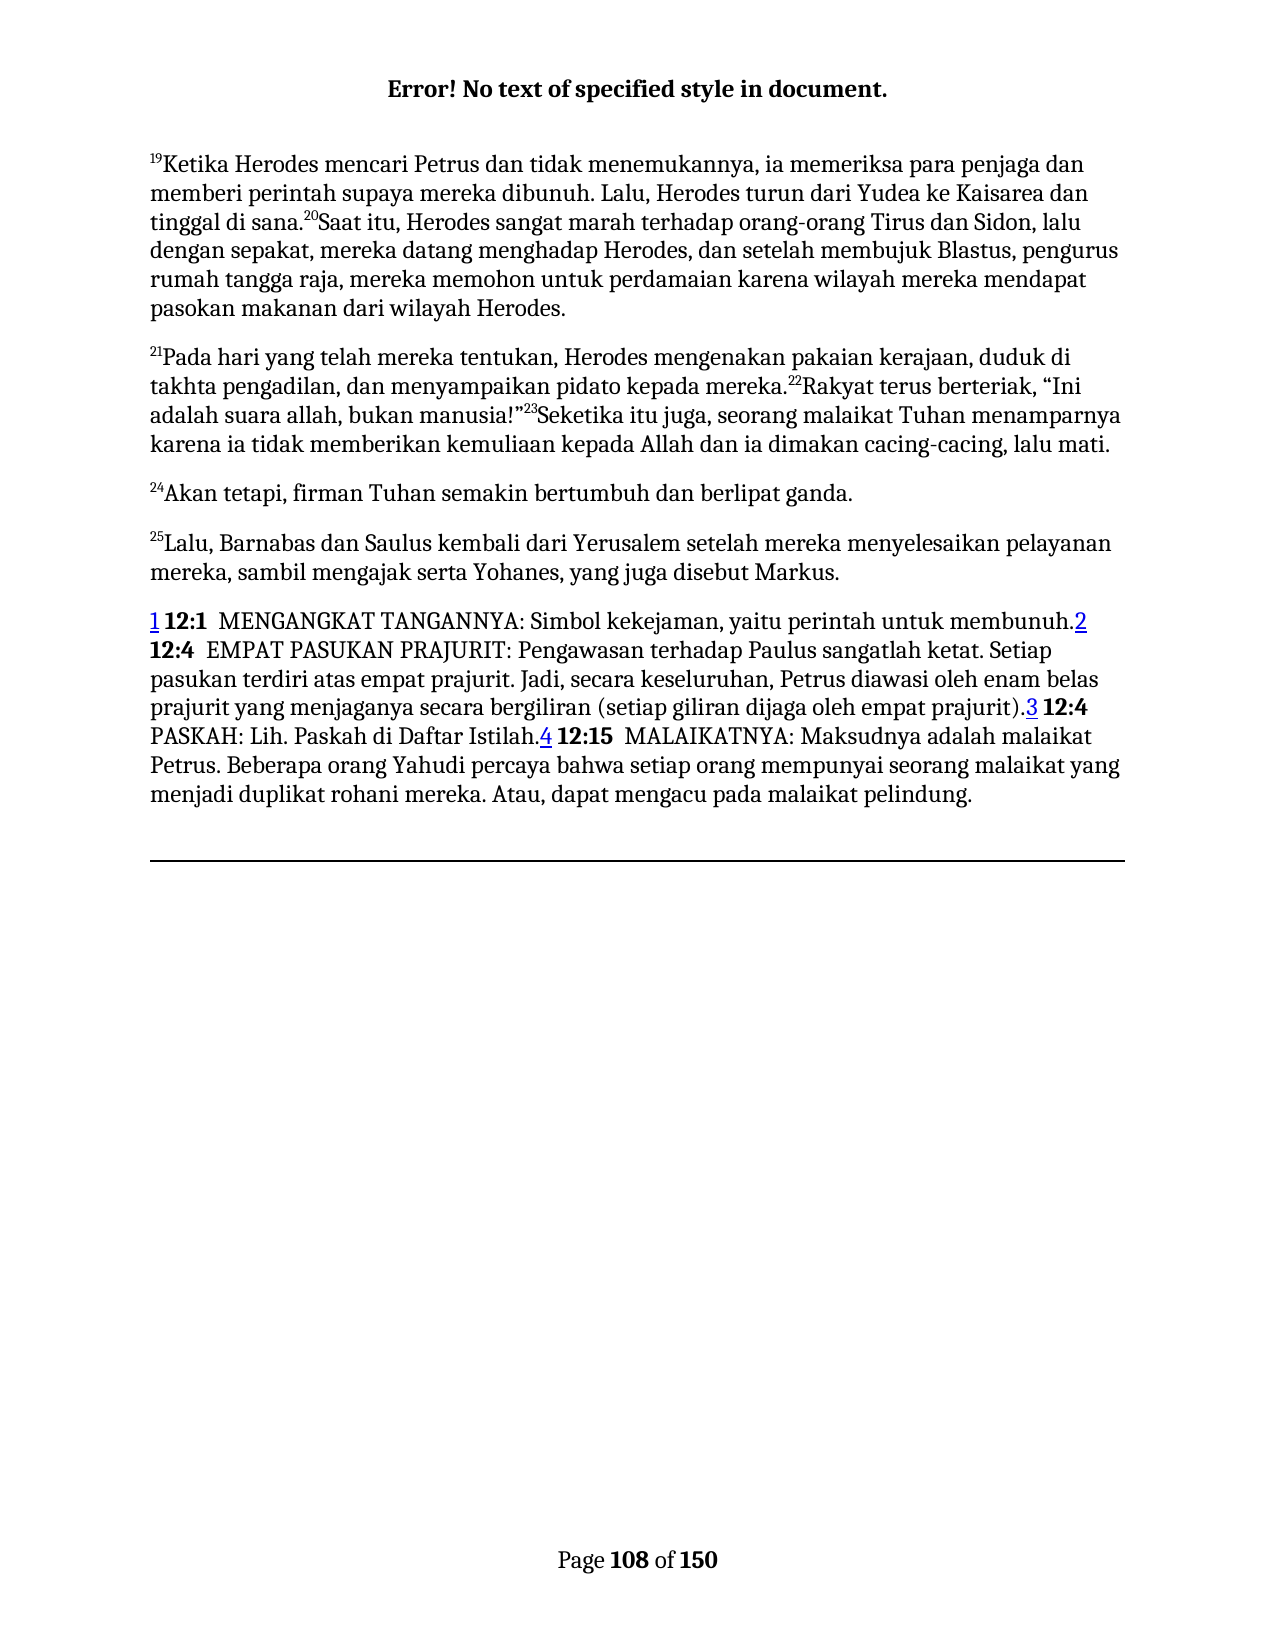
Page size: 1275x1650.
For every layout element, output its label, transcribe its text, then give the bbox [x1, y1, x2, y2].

text 1 12:1 MENGANGKAT TANGANNYA: Simbol kekejaman, yaitu perintah untuk membunuh.2 12:4 EMPAT PASUKAN PRAJURIT: Pengawasan terhadap Paulus sangatlah ketat. Setiap pasukan terdiri atas empat prajurit. Jadi, secara keseluruhan, Petrus diawasi oleh enam belas prajurit yang menjaganya secara bergiliran (setiap giliran dijaga oleh empat prajurit).3 12:4 PASKAH: Lih. Paskah di Daftar Istilah.4 12:15 MALAIKATNYA: Maksudnya adalah malaikat Petrus. Beberapa orang Yahudi percaya bahwa setiap orang mempunyai seorang malaikat yang menjadi duplikat rohani mereka. Atau, dapat mengacu pada malaikat pelindung. [150, 607, 1125, 808]
text 19Ketika Herodes mencari Petrus dan tidak menemukannya, ia memeriksa para penjaga dan memberi perintah supaya mereka dibunuh. Lalu, Herodes turun dari Yudea ke Kaisarea dan tinggal di sana.20Saat itu, Herodes sangat marah terhadap orang-orang Tirus dan Sidon, lalu dengan sepakat, mereka datang menghadap Herodes, dan setelah membujuk Blastus, pengurus rumah tangga raja, mereka memohon untuk perdamaian karena wilayah mereka mendapat pasokan makanan dari wilayah Herodes. [150, 150, 1125, 322]
text 24Akan tetapi, firman Tuhan semakin bertumbuh dan berlipat ganda. [150, 479, 1125, 508]
text 21Pada hari yang telah mereka tentukan, Herodes mengenakan pakaian kerajaan, duduk di takhta pengadilan, dan menyampaikan pidato kepada mereka.22Rakyat terus berteriak, “Ini adalah suara allah, bukan manusia!”23Seketika itu juga, seorang malaikat Tuhan menamparnya karena ia tidak memberikan kemuliaan kepada Allah dan ia dimakan cacing-cacing, lalu mati. [150, 343, 1125, 458]
text 25Lalu, Barnabas dan Saulus kembali dari Yerusalem setelah mereka menyelesaikan pelayanan mereka, sambil mengajak serta Yohanes, yang juga disebut Markus. [150, 529, 1125, 586]
